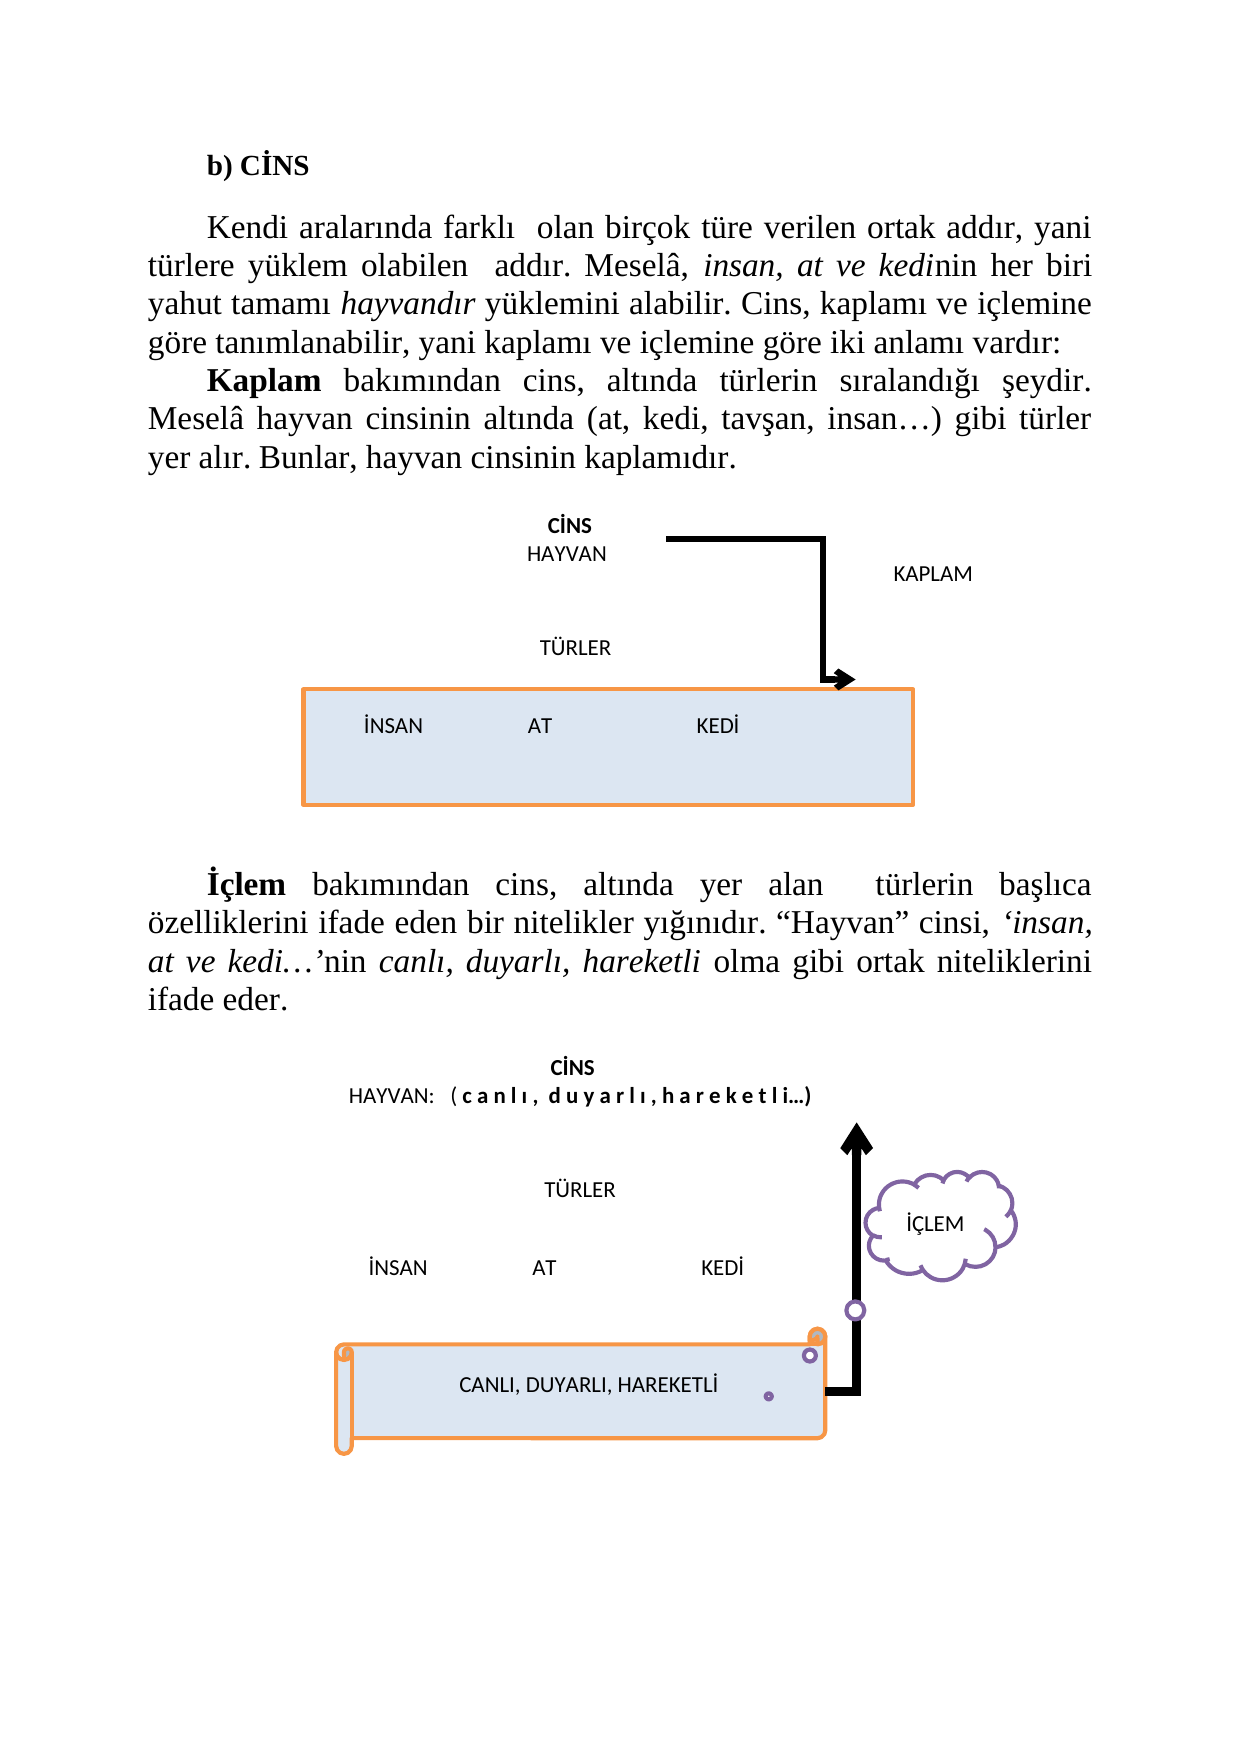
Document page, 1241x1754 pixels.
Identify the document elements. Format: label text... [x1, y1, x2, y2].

text İçlem bakımından cins, altında yer alan türlerin başlıca özelliklerini ifade eden bir nitelikler yığınıdır. “Hayvan” cinsi, ‘insan, at ve kedi…’nin canlı, duyarlı, hareketli olma gibi ortak niteliklerini ifade eder. [148, 864, 1093, 1018]
text Kendi aralarında farklı olan birçok türe verilen ortak addır, yani türlere yüklem olabilen addır. Meselâ, insan, at ve kedinin her biri yahut tamamı hayvandır yüklemini alabilir. Cins, kaplamı ve içlemine göre tanımlanabilir, yani kaplamı ve içlemine göre iki anlamı vardır: [148, 207, 1093, 360]
list b) CİNS [148, 148, 1093, 181]
text Kaplam bakımından cins, altında türlerin sıralandığı şeydir. Meselâ hayvan cinsinin altında (at, kedi, tavşan, insan…) gibi türler yer alır. Bunlar, hayvan cinsinin kaplamıdır. [148, 360, 1093, 475]
